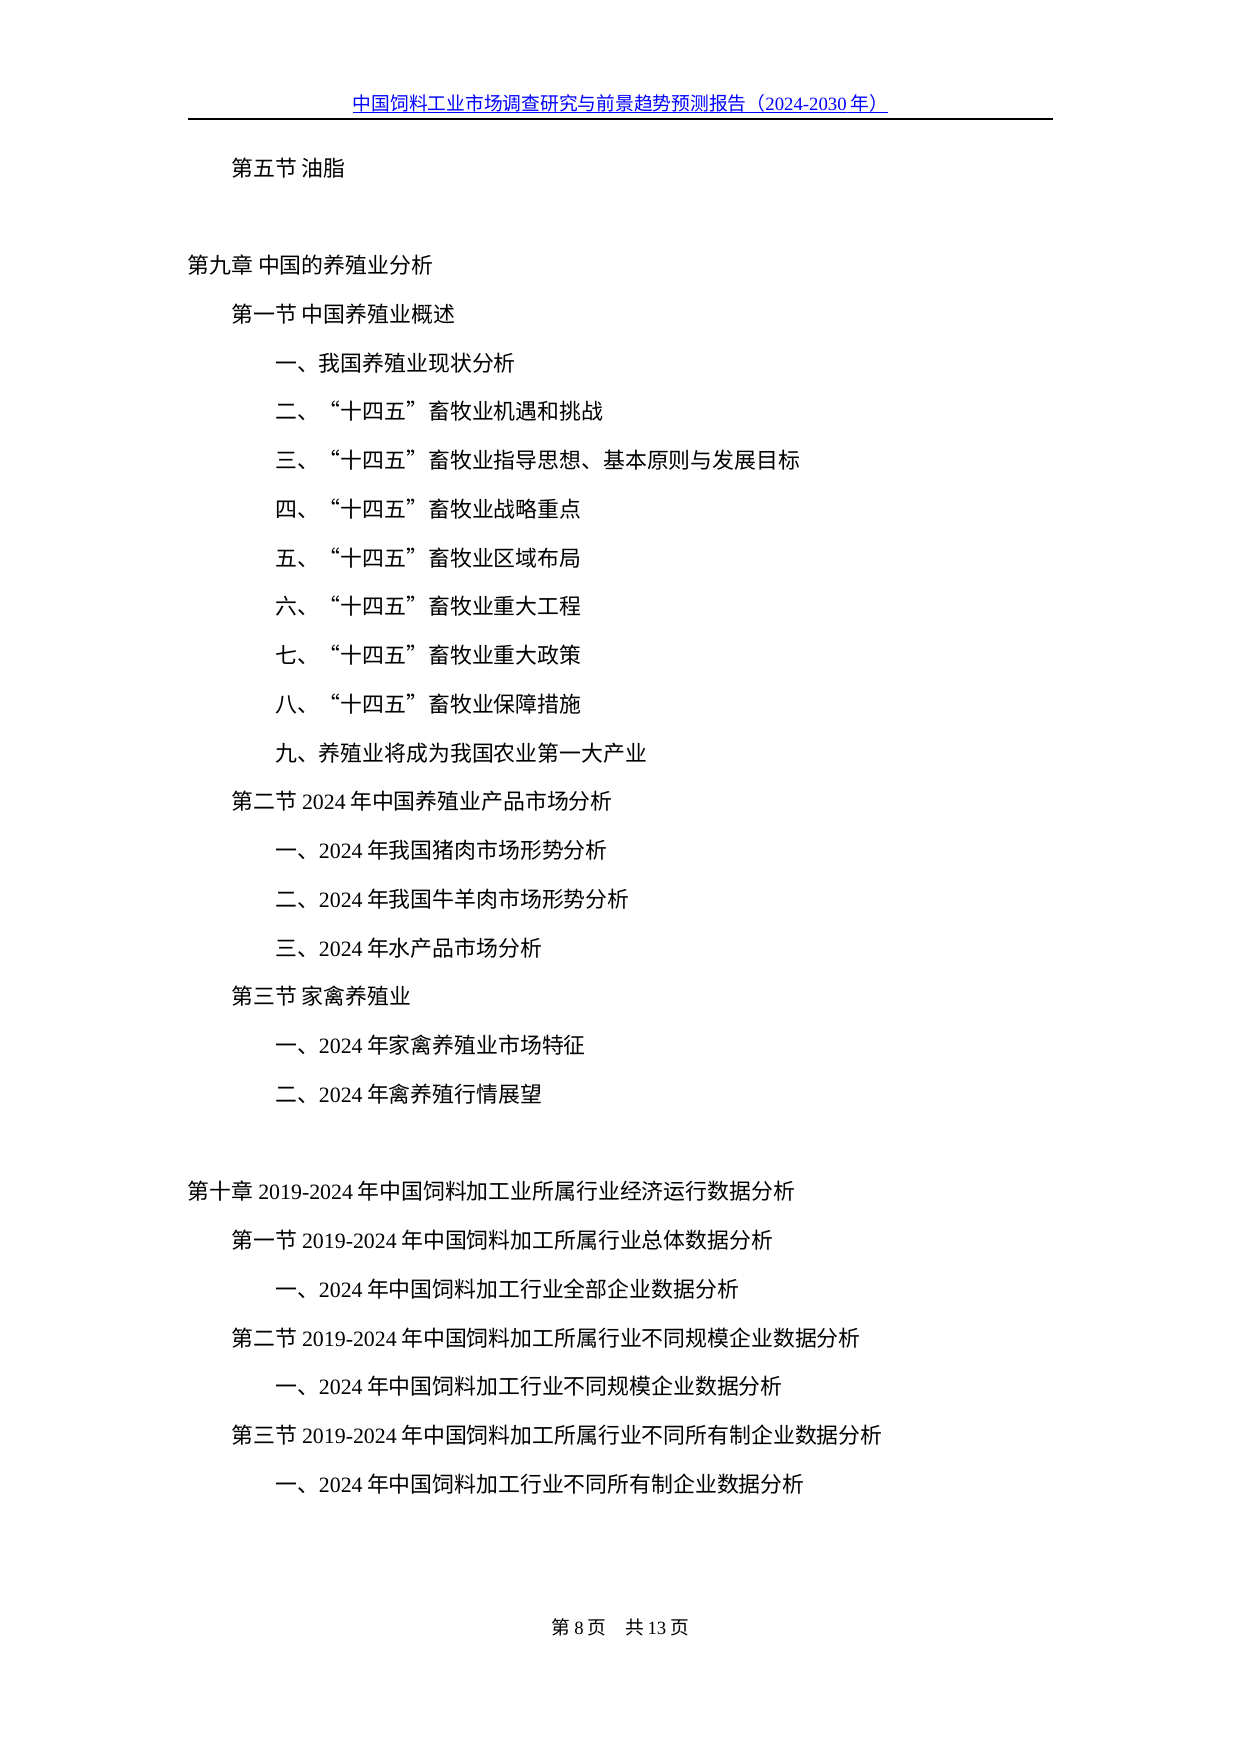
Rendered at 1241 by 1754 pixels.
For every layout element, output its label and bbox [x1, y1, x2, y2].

text [187, 150, 1053, 1499]
